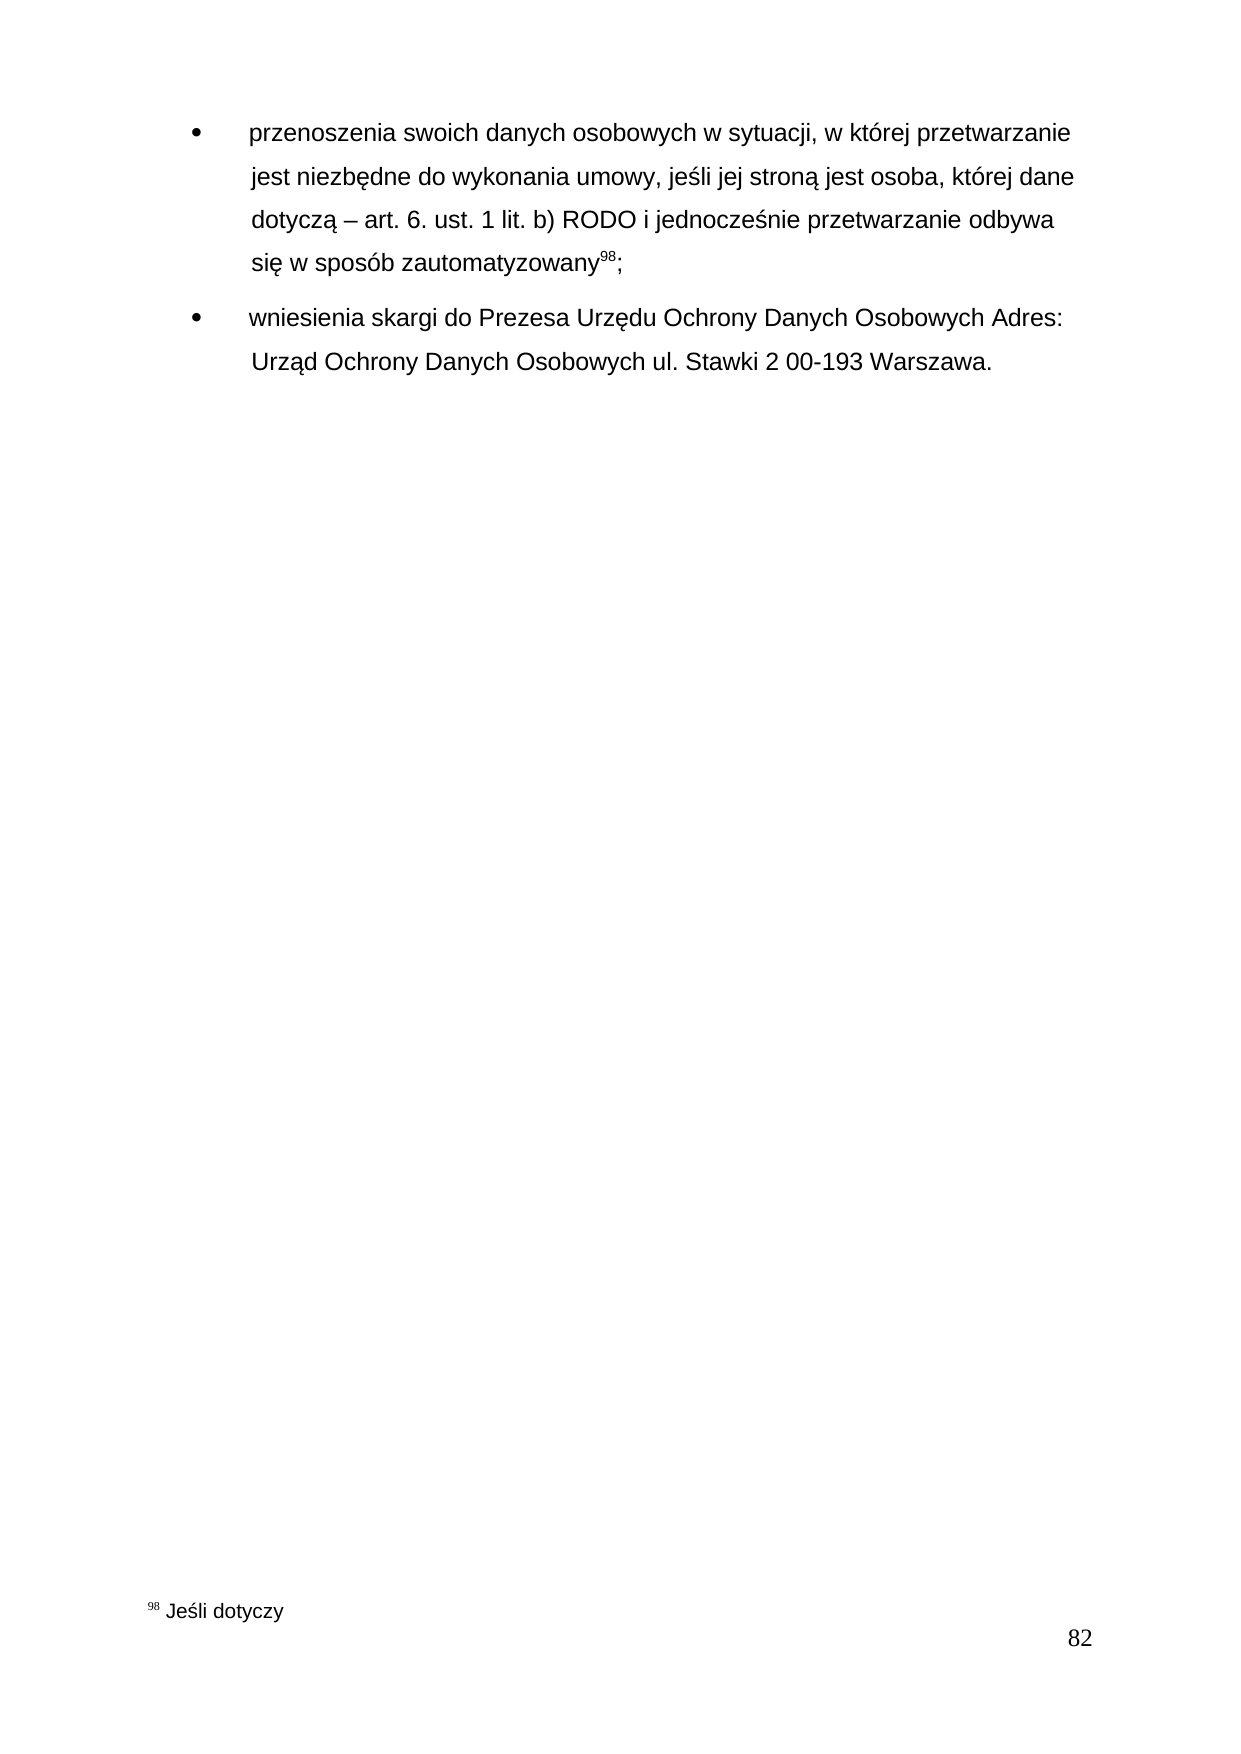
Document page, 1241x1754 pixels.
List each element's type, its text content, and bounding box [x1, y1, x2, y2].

list przenoszenia swoich danych osobowych w sytuacji, w której przetwarzanie jest niezbędne do wykonania umowy, jeśli jej stroną jest osoba, której dane dotyczą – art. 6. ust. 1 lit. b) RODO i jednocześnie przetwarzanie odbywa się w sposób zautomatyzowany; [192, 118, 1092, 276]
list wniesienia skargi do Prezesa Urzędu Ochrony Danych Osobowych Adres: Urząd Ochrony Danych Osobowych ul. Stawki 2 00-193 Warszawa. [192, 303, 1092, 375]
